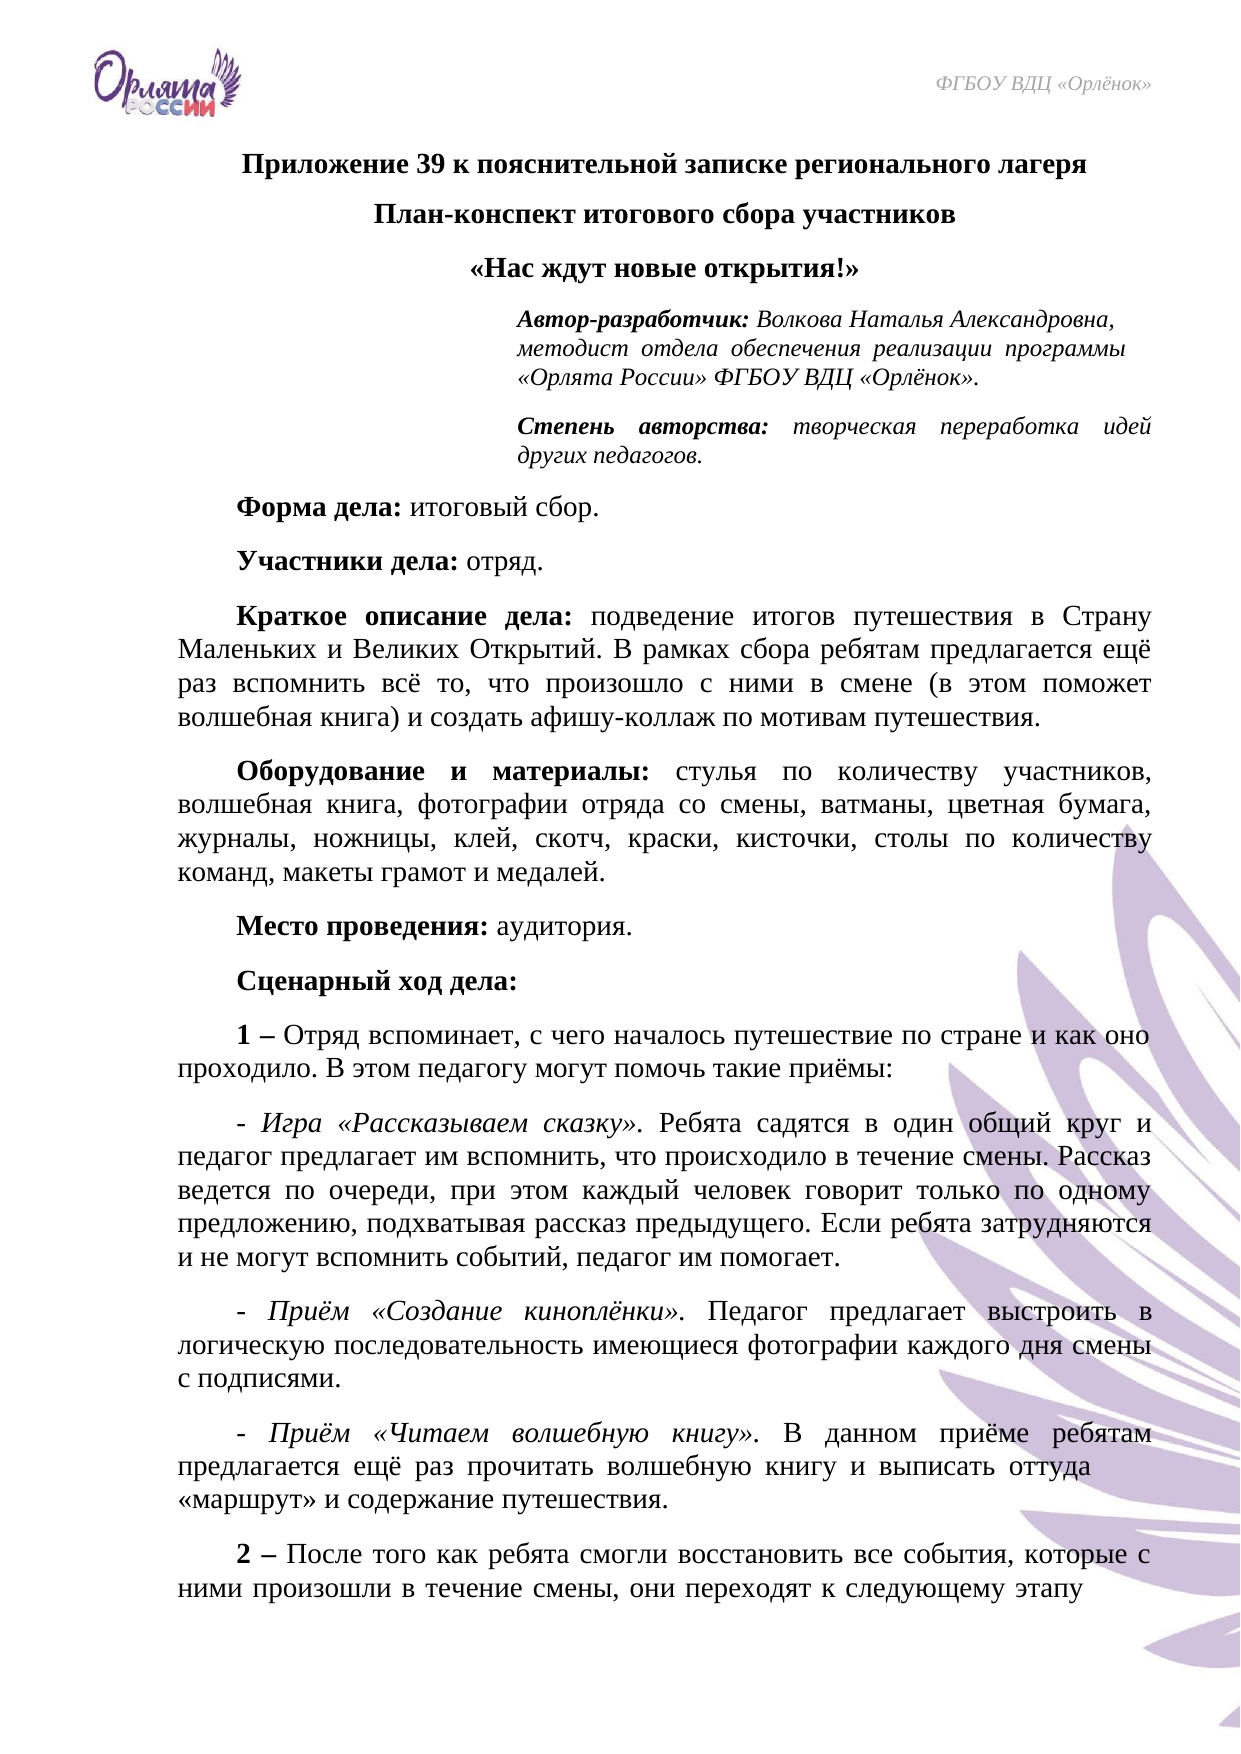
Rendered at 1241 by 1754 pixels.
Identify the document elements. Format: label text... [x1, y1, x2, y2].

text Место проведения: аудитория. [236, 908, 1176, 942]
text «маршрут» и содержание путешествия. [177, 1482, 1176, 1515]
text Степень авторства: творческая переработка идей других педагогов. [517, 411, 1152, 469]
text Участники дела: отряд. [236, 543, 1176, 577]
text Краткое описание дела: подведение итогов путешествия в Страну Маленьких и Великих Открытий. В рамках сбора ребятам предлагается ещё раз вспомнить всё то, что произошло с ними в смене (в этом поможет волшебная книга) и создать афишу-коллаж по мотивам путешествия. [177, 598, 1152, 732]
picture [88, 43, 1241, 1736]
list Приём «Создание киноплёнки». Педагог предлагает выстроить в логическую последовательность имеющиеся фотографии каждого дня смены с подписями. [177, 1293, 1152, 1394]
text ФГБОУ ВДЦ «Орлёнок» [154, 71, 1152, 95]
text Сценарный ход дела: [236, 963, 1176, 996]
text «Нас ждут новые открытия!» [203, 251, 1126, 284]
text Автор-разработчик: Волкова Наталья Александровна, методист отдела обеспечения реализации программы [517, 304, 1176, 362]
text Приложение 39 к пояснительной записке регионального лагеря План-конспект итогового сбора участников [241, 146, 1088, 230]
list Игра «Рассказываем сказку». Ребята садятся в один общий круг и педагог предлагает им вспомнить, что происходило в течение смены. Рассказ ведется по очереди, при этом каждый человек говорит только по одному предложению, подхватывая рассказ предыдущего. Если ребята затрудняются и не могут вспомнить событий, педагог им помогает. [177, 1105, 1152, 1272]
list – После того как ребята смогли восстановить все события, которые с ними произошли в течение смены, они переходят к следующему этапу [177, 1536, 1151, 1603]
text «Орлята России» ФГБОУ ВДЦ «Орлёнок». [517, 362, 1176, 391]
text Форма дела: итоговый сбор. [236, 489, 1176, 523]
list – Отряд вспоминает, с чего началось путешествие по стране и как оно проходило. В этом педагогу могут помочь такие приёмы: [177, 1017, 1151, 1084]
list Приём «Читаем волшебную книгу». В данном приёме ребятам предлагается ещё раз прочитать волшебную книгу и выписать оттуда [177, 1415, 1152, 1482]
text Оборудование и материалы: стулья по количеству участников, волшебная книга, фотографии отряда со смены, ватманы, цветная бумага, журналы, ножницы, клей, скотч, краски, кисточки, столы по количеству команд, макеты грамот и медалей. [177, 753, 1152, 887]
